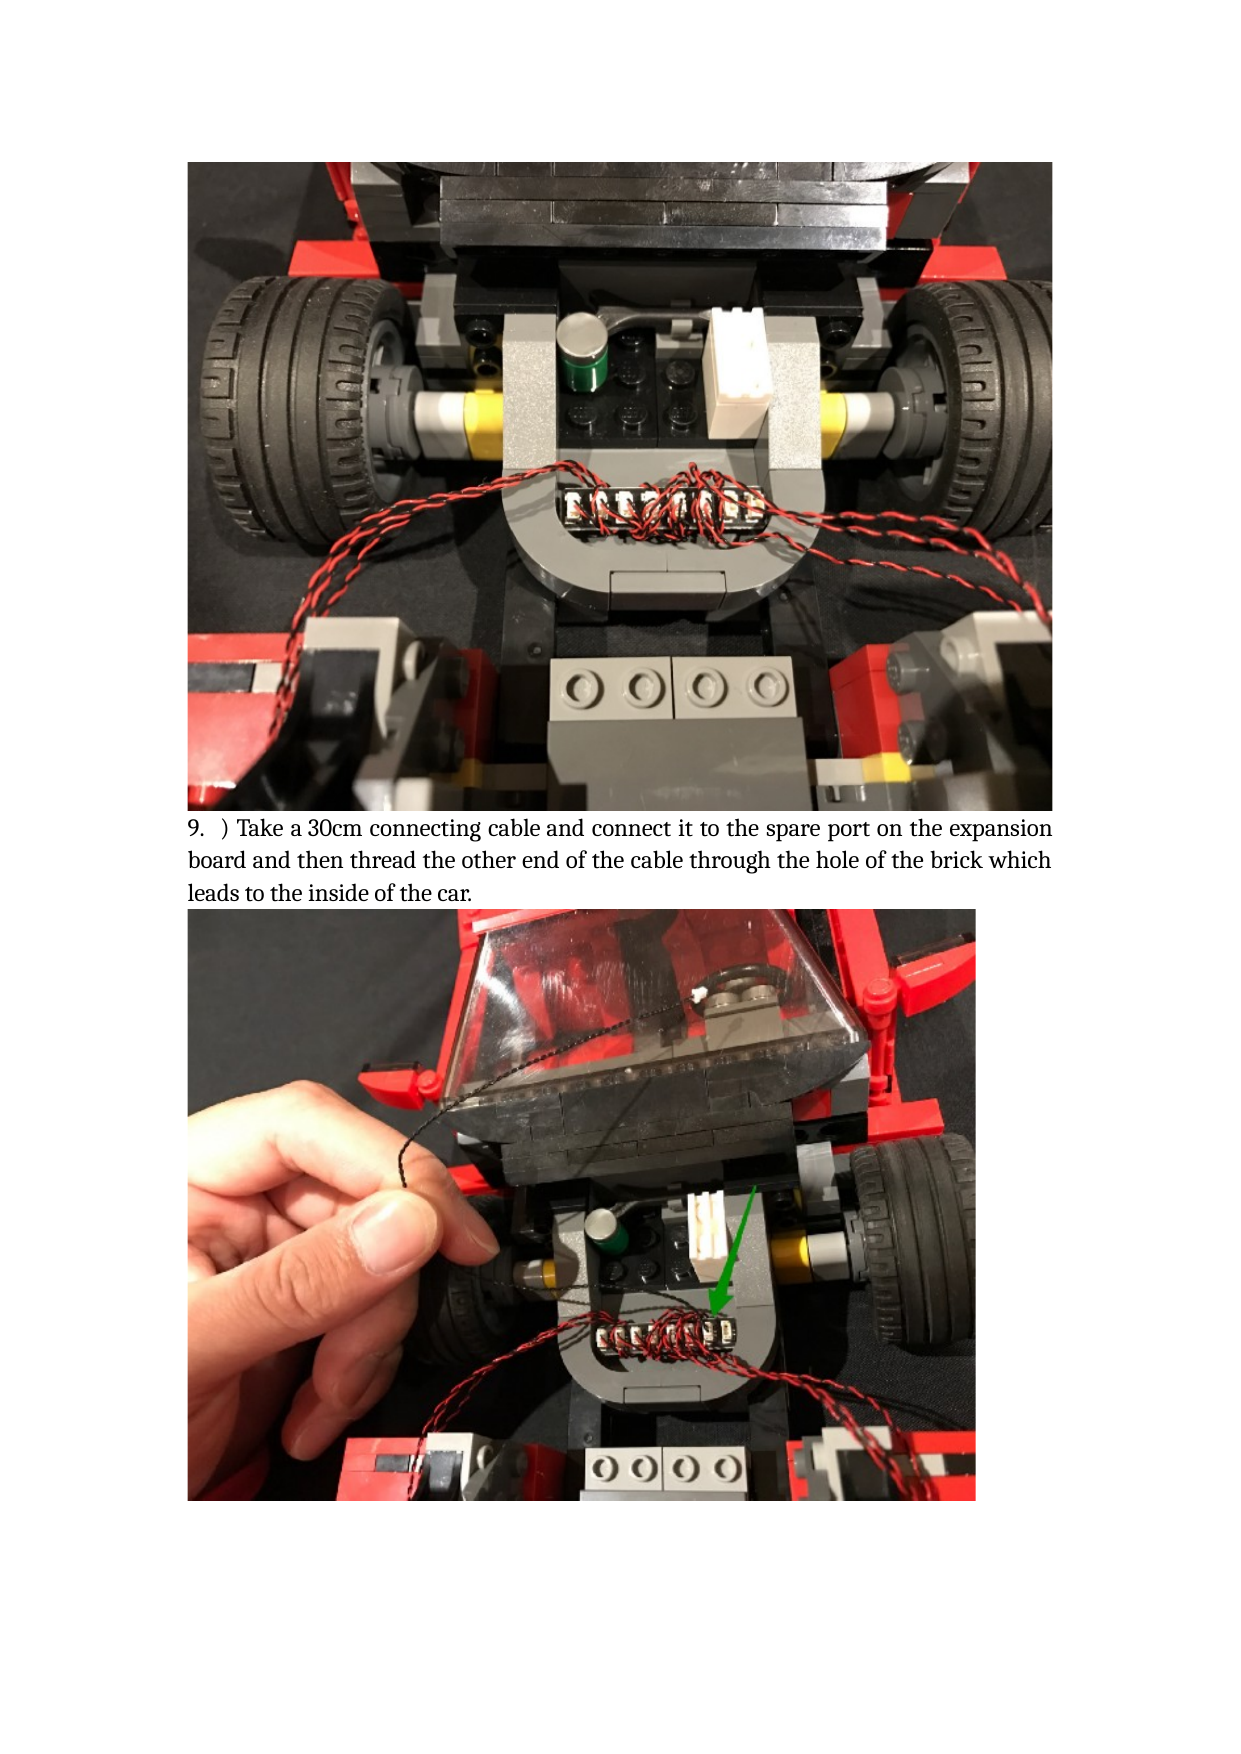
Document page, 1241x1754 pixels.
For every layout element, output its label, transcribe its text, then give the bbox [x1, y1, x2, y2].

picture [187, 909, 976, 1501]
picture [187, 162, 1053, 811]
list ) Take a 30cm connecting cable and connect it to the spare port on the expansion board and then thread the other end of the cable through the hole of the brick which leads to the inside of the car. [187, 812, 1053, 909]
